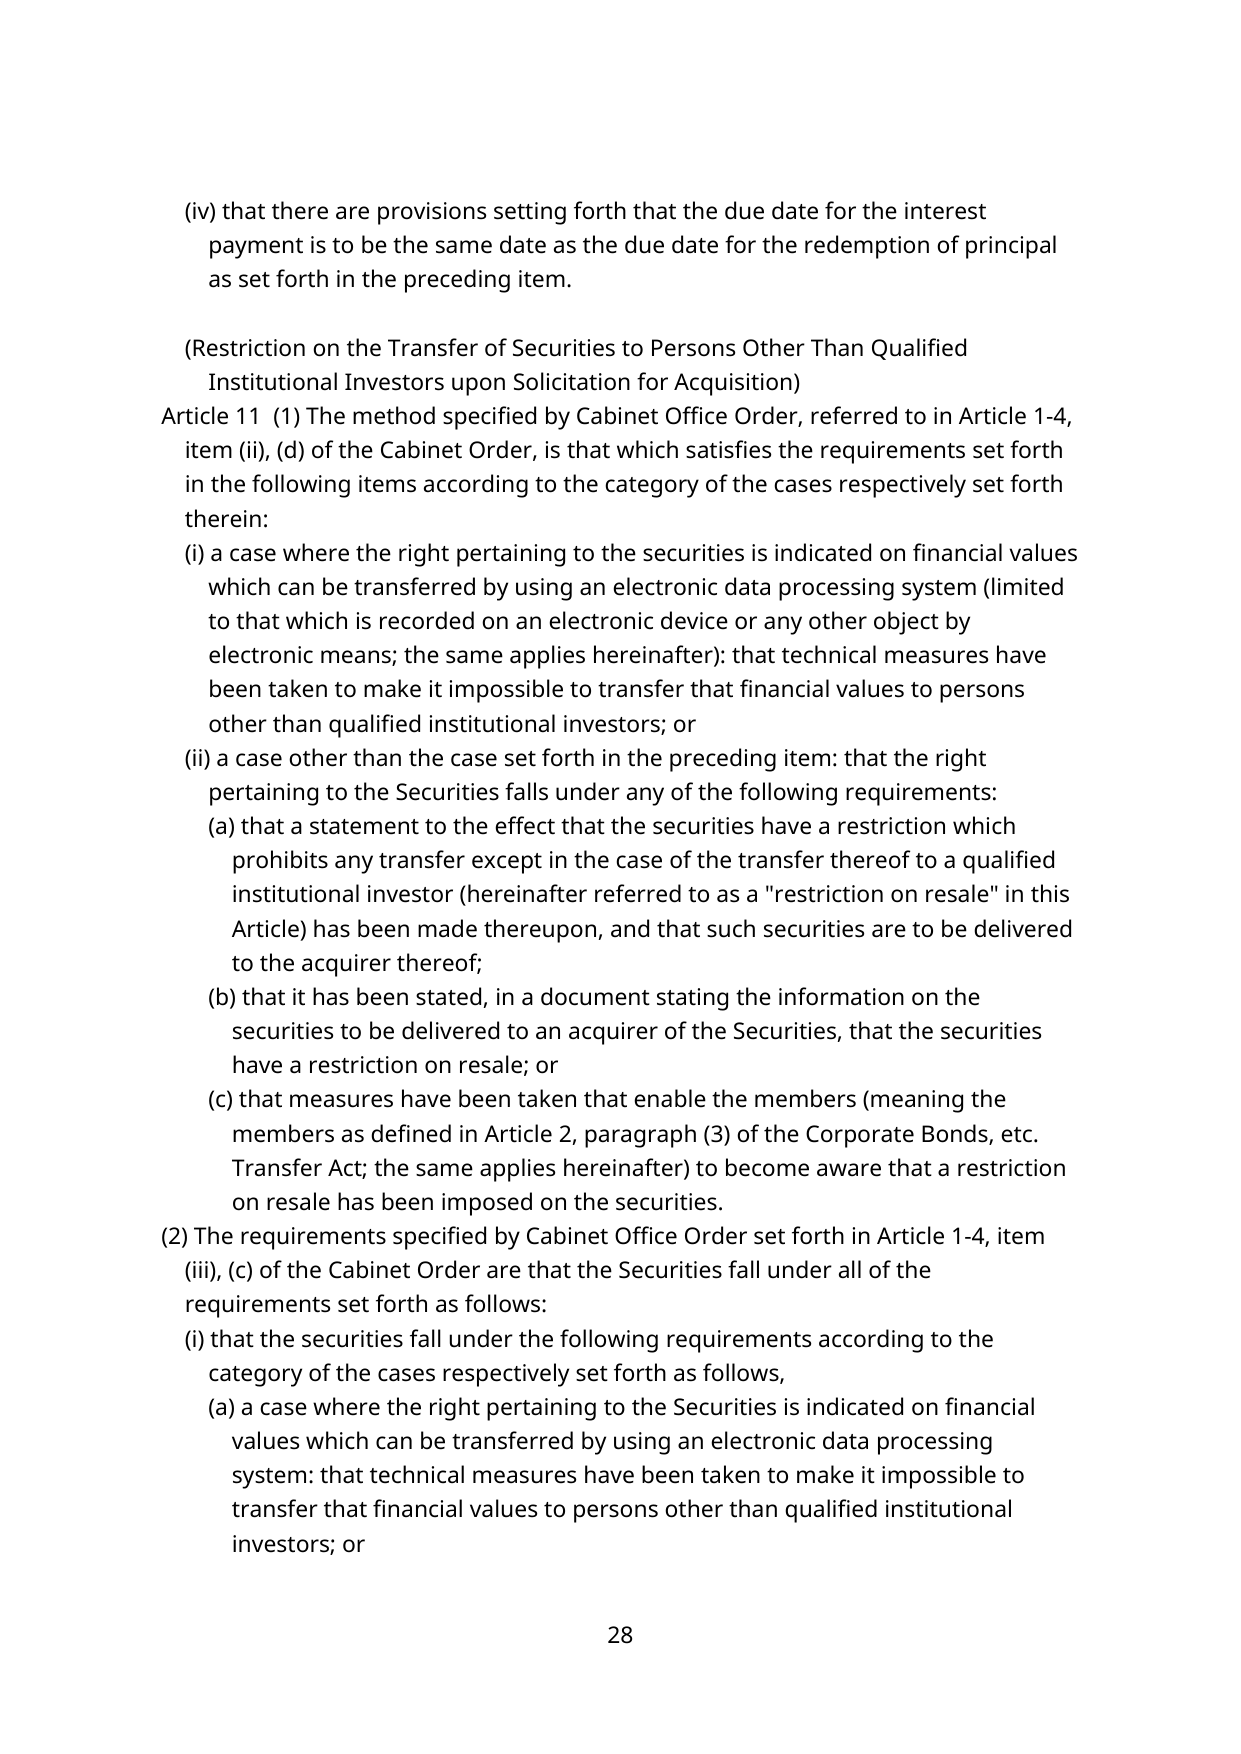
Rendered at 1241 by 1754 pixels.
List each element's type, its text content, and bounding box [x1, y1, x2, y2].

text (ii) a case other than the case set forth in the preceding item: that the right pertaining to the Securities falls under any of the following requirements: [184, 740, 1079, 809]
text (b) that it has been stated, in a document stating the information on the securities to be delivered to an acquirer of the Securities, that the securities have a restriction on resale; or [207, 979, 1079, 1082]
text Article 11 (1) The method specified by Cabinet Office Order, referred to in Article 1-4, item (ii), (d) of the Cabinet Order, is that which satisfies the requirements set forth in the following items according to the category of the cases respectively set forth therein: [161, 399, 1079, 535]
text (a) that a statement to the effect that the securities have a restriction which prohibits any transfer except in the case of the transfer thereof to a qualified institutional investor (hereinafter referred to as a "restriction on resale" in this Article) has been made thereupon, and that such securities are to be delivered to the acquirer thereof; [207, 809, 1079, 979]
text (i) a case where the right pertaining to the securities is indicated on financial values which can be transferred by using an electronic data processing system (limited to that which is recorded on an electronic device or any other object by electronic means; the same applies hereinafter): that technical measures have been taken to make it impossible to transfer that financial values to persons other than qualified institutional investors; or [184, 535, 1079, 740]
text (i) that the securities fall under the following requirements according to the category of the cases respectively set forth as follows, [184, 1321, 1079, 1389]
text (c) that measures have been taken that enable the members (meaning the members as defined in Article 2, paragraph (3) of the Corporate Bonds, etc. Transfer Act; the same applies hereinafter) to become aware that a restriction on resale has been imposed on the securities. [207, 1082, 1079, 1219]
text (Restriction on the Transfer of Securities to Persons Other Than Qualified Institutional Investors upon Solicitation for Acquisition) [184, 330, 1079, 399]
text (iv) that there are provisions setting forth that the due date for the interest payment is to be the same date as the due date for the redemption of principal as set forth in the preceding item. [184, 194, 1079, 296]
text (2) The requirements specified by Cabinet Office Order set forth in Article 1-4, item (iii), (c) of the Cabinet Order are that the Securities fall under all of the requirements set forth as follows: [161, 1219, 1079, 1321]
text (a) a case where the right pertaining to the Securities is indicated on financial values which can be transferred by using an electronic data processing system: that technical measures have been taken to make it impossible to transfer that financial values to persons other than qualified institutional investors; or [207, 1389, 1079, 1560]
